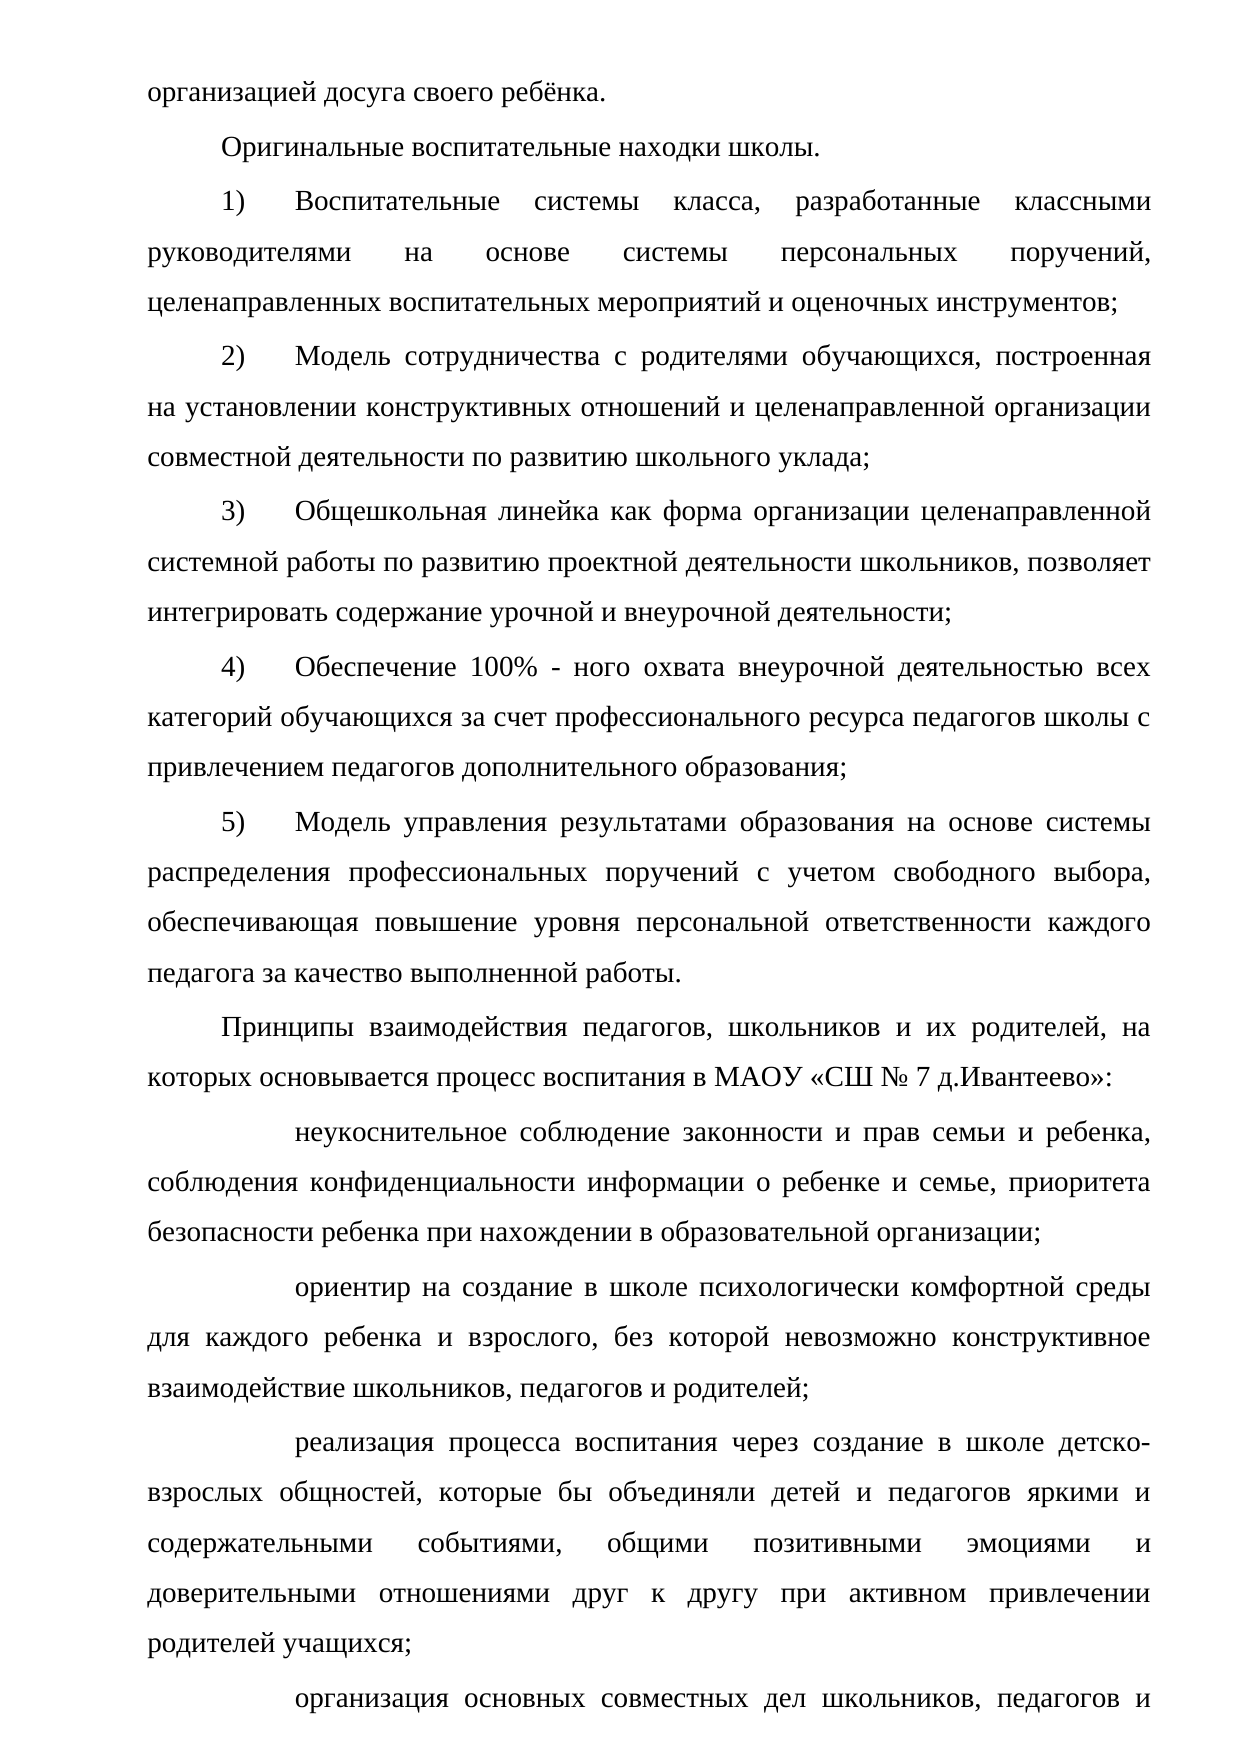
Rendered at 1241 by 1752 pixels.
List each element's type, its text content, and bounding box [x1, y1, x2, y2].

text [147, 1680, 1152, 1713]
text 3) Общешкольная линейка как форма организации целенаправленной системной работы по развитию проектной деятельности школьников, позволяет интегрировать содержание урочной и внеурочной деятельности; [147, 493, 1152, 628]
text  реализация процесса воспитания через создание в школе детско-взрослых общностей, которые бы объединяли детей и педагогов яркими и содержательными событиями, общими позитивными эмоциями и доверительными отношениями друг к другу при активном привлечении родителей учащихся; [147, 1424, 1152, 1659]
text 1) Воспитательные системы класса, разработанные классными руководителями на основе системы персональных поручений, целенаправленных воспитательных мероприятий и оценочных инструментов; [147, 183, 1152, 317]
text 4) Обеспечение 100% - ного охвата внеурочной деятельностью всех категорий обучающихся за счет профессионального ресурса педагогов школы с привлечением педагогов дополнительного образования; [147, 649, 1152, 783]
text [147, 74, 1152, 108]
text  ориентир на создание в школе психологически комфортной среды для каждого ребенка и взрослого, без которой невозможно конструктивное взаимодействие школьников, педагогов и родителей; [147, 1269, 1152, 1403]
text 5) Модель управления результатами образования на основе системы распределения профессиональных поручений с учетом свободного выбора, обеспечивающая повышение уровня персональной ответственности каждого педагога за качество выполненной работы. [147, 804, 1152, 988]
text  неукоснительное соблюдение законности и прав семьи и ребенка, соблюдения конфиденциальности информации о ребенке и семье, приоритета безопасности ребенка при нахождении в образовательной организации; [147, 1114, 1152, 1248]
text Оригинальные воспитательные находки школы. [147, 129, 1152, 162]
text 2) Модель сотрудничества с родителями обучающихся, построенная на установлении конструктивных отношений и целенаправленной организации совместной деятельности по развитию школьного уклада; [147, 338, 1152, 473]
text Принципы взаимодействия педагогов, школьников и их родителей, на которых основывается процесс воспитания в МАОУ «СШ № 7 д.Ивантеево»: [147, 1009, 1152, 1093]
